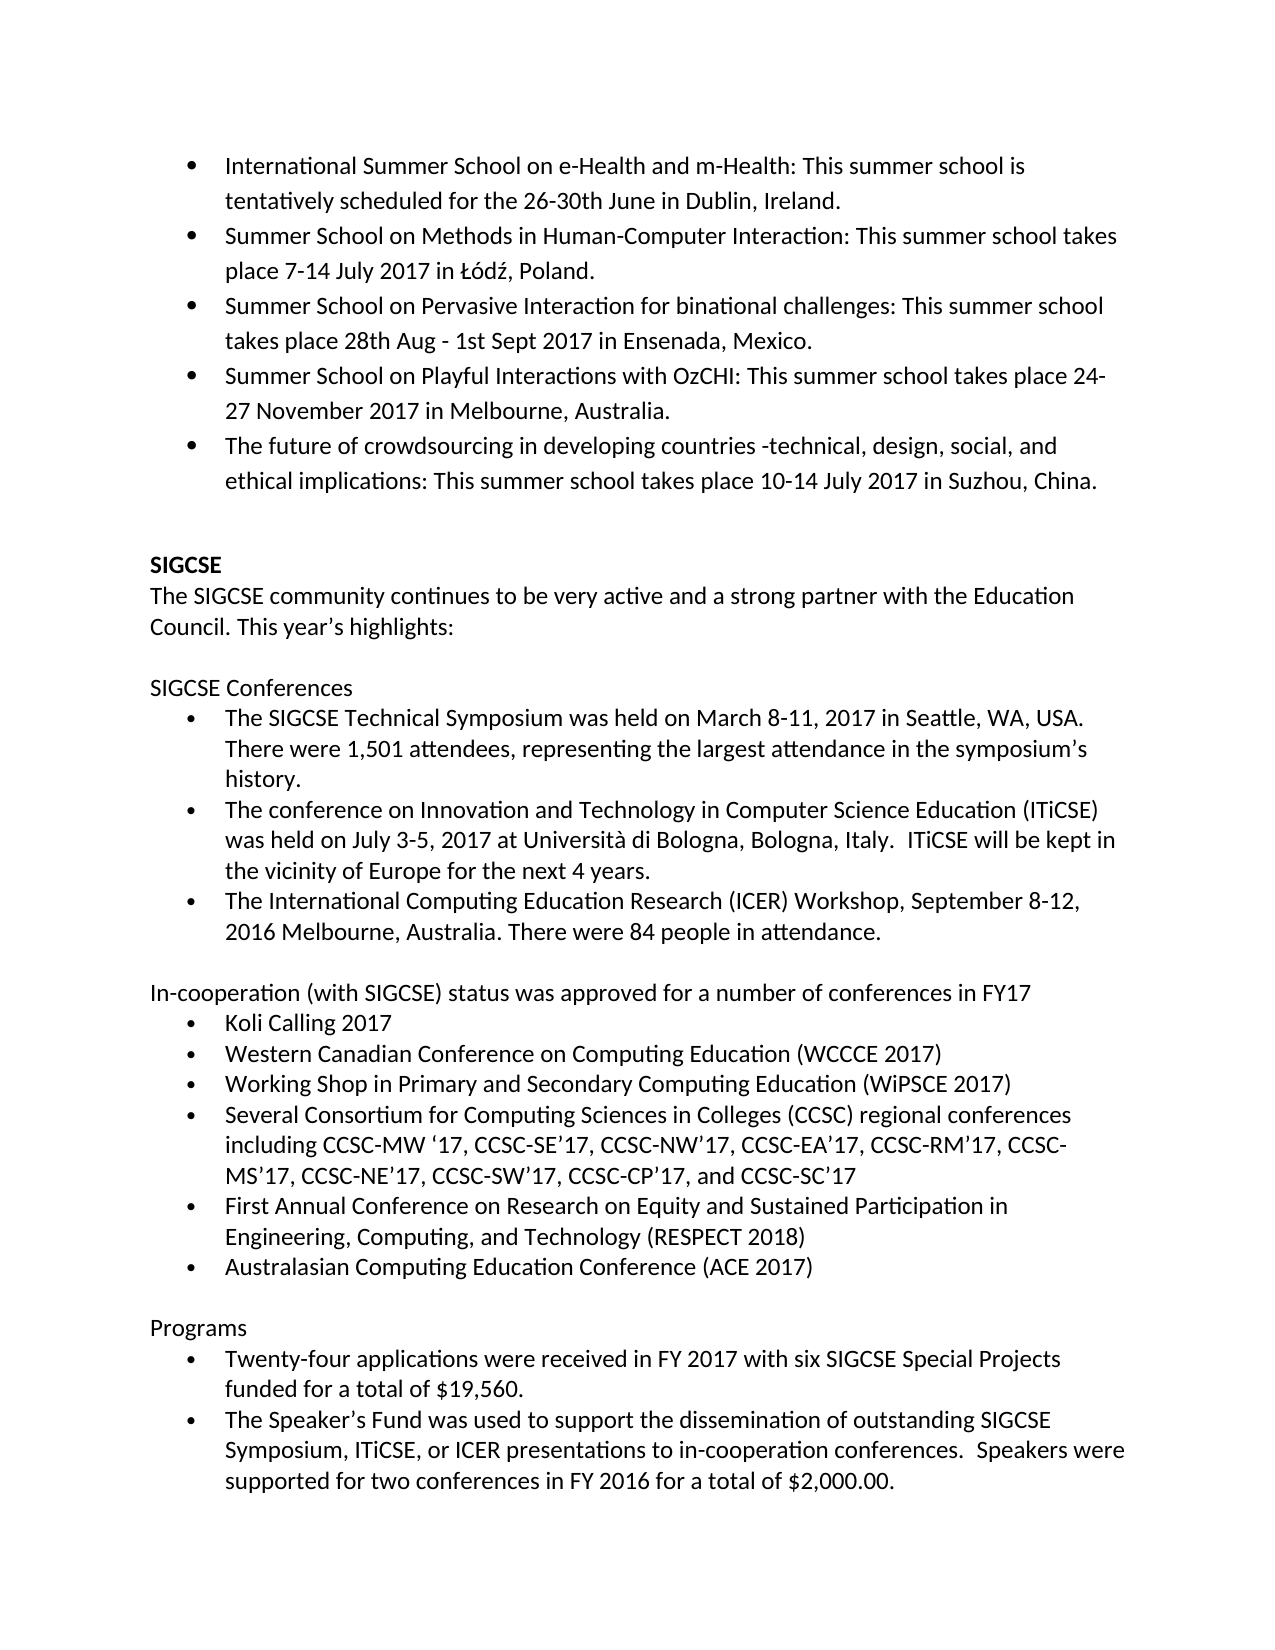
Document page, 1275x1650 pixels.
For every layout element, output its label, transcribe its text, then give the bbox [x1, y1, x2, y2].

list Western Canadian Conference on Computing Education (WCCCE 2017) [187, 1038, 1125, 1068]
list International Summer School on e-Health and m-Health: This summer school is tentatively scheduled for the 26-30th June in Dublin, Ireland. [187, 150, 1125, 216]
text In-cooperation (with SIGCSE) status was approved for a number of conferences in FY17 [150, 977, 1125, 1007]
list The SIGCSE Technical Symposium was held on March 8-11, 2017 in Seattle, WA, USA. There were 1,501 attendees, representing the largest attendance in the symposium’s history. [187, 702, 1125, 794]
list Summer School on Methods in Human-Computer Interaction: This summer school takes place 7-14 July 2017 in Łódź, Poland. [187, 220, 1125, 286]
list Summer School on Playful Interactions with OzCHI: This summer school takes place 24-27 November 2017 in Melbourne, Australia. [187, 360, 1125, 426]
list The Speaker’s Fund was used to support the dissemination of outstanding SIGCSE Symposium, ITiCSE, or ICER presentations to in-cooperation conferences. Speakers were supported for two conferences in FY 2016 for a total of $2,000.00. [187, 1404, 1125, 1496]
list Koli Calling 2017 [187, 1007, 1125, 1038]
list The conference on Innovation and Technology in Computer Science Education (ITiCSE) was held on July 3-5, 2017 at Università di Bologna, Bologna, Italy. ITiCSE will be kept in the vicinity of Europe for the next 4 years. [187, 794, 1125, 885]
list Working Shop in Primary and Secondary Computing Education (WiPSCE 2017) [187, 1068, 1125, 1099]
list Australasian Computing Education Conference (ACE 2017) [187, 1252, 1125, 1282]
list The International Computing Education Research (ICER) Workshop, September 8-12, 2016 Melbourne, Australia. There were 84 people in attendance. [187, 885, 1125, 946]
list Several Consortium for Computing Sciences in Colleges (CCSC) regional conferences including CCSC-MW ‘17, CCSC-SE’17, CCSC-NW’17, CCSC-EA’17, CCSC-RM’17, CCSC-MS’17, CCSC-NE’17, CCSC-SW’17, CCSC-CP’17, and CCSC-SC’17 [187, 1099, 1125, 1191]
text SIGCSE Conferences [150, 672, 1125, 702]
text SIGCSE [150, 549, 1125, 580]
list First Annual Conference on Research on Equity and Sustained Participation in Engineering, Computing, and Technology (RESPECT 2018) [187, 1191, 1125, 1252]
list Summer School on Pervasive Interaction for binational challenges: This summer school takes place 28th Aug - 1st Sept 2017 in Ensenada, Mexico. [187, 290, 1125, 356]
text The SIGCSE community continues to be very active and a strong partner with the Education Council. This year’s highlights: [150, 580, 1125, 641]
list Twenty-four applications were received in FY 2017 with six SIGCSE Special Projects funded for a total of $19,560. [187, 1343, 1125, 1404]
text Programs [150, 1313, 1125, 1343]
list The future of crowdsourcing in developing countries -technical, design, social, and ethical implications: This summer school takes place 10-14 July 2017 in Suzhou, China. [187, 430, 1125, 496]
